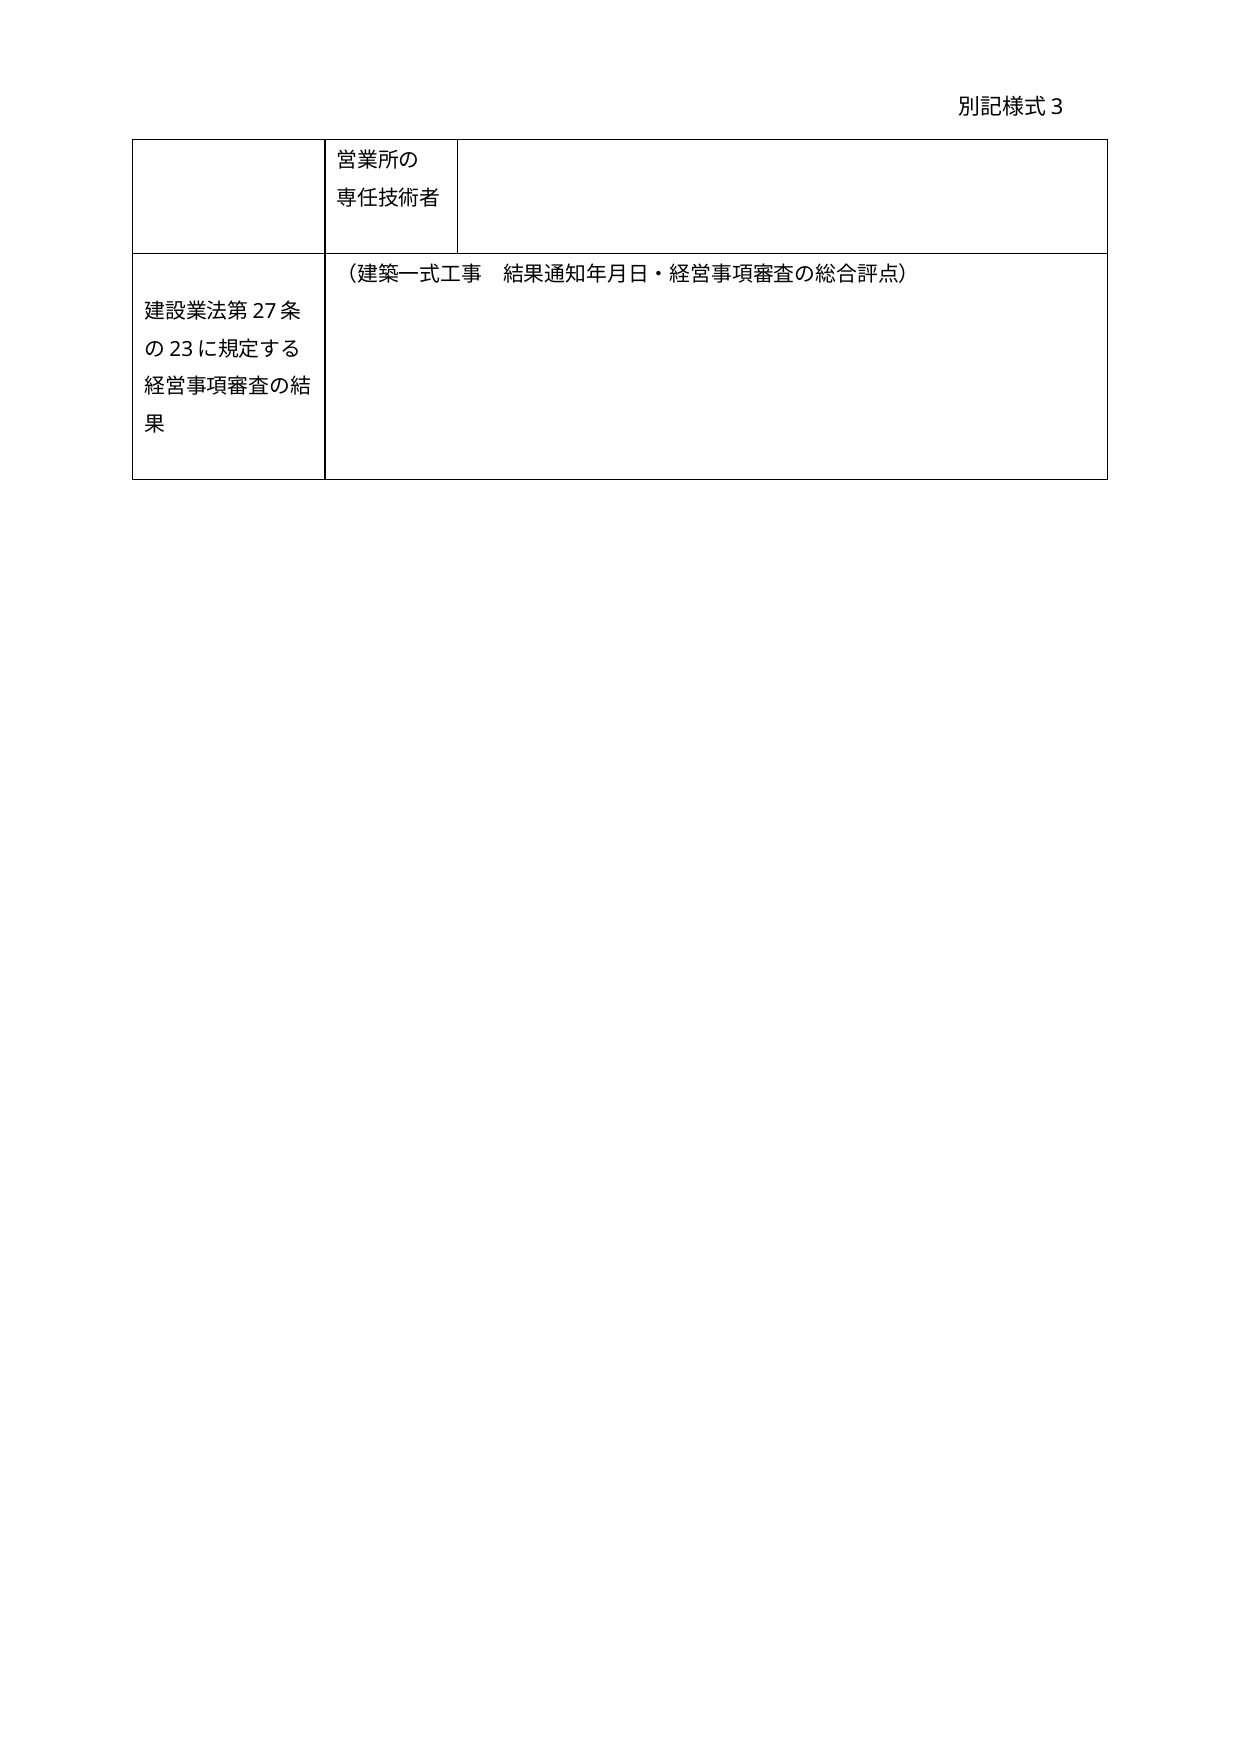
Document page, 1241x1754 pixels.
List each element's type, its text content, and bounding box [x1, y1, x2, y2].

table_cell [326, 140, 457, 252]
table_cell 〒 [458, 140, 1107, 252]
table_cell 建設業法第27条の23に規定する経営事項審査の結果 [133, 254, 324, 478]
table_cell （建築一式工事 結果通知年月日・経営事項審査の総合評点） [326, 254, 1107, 478]
